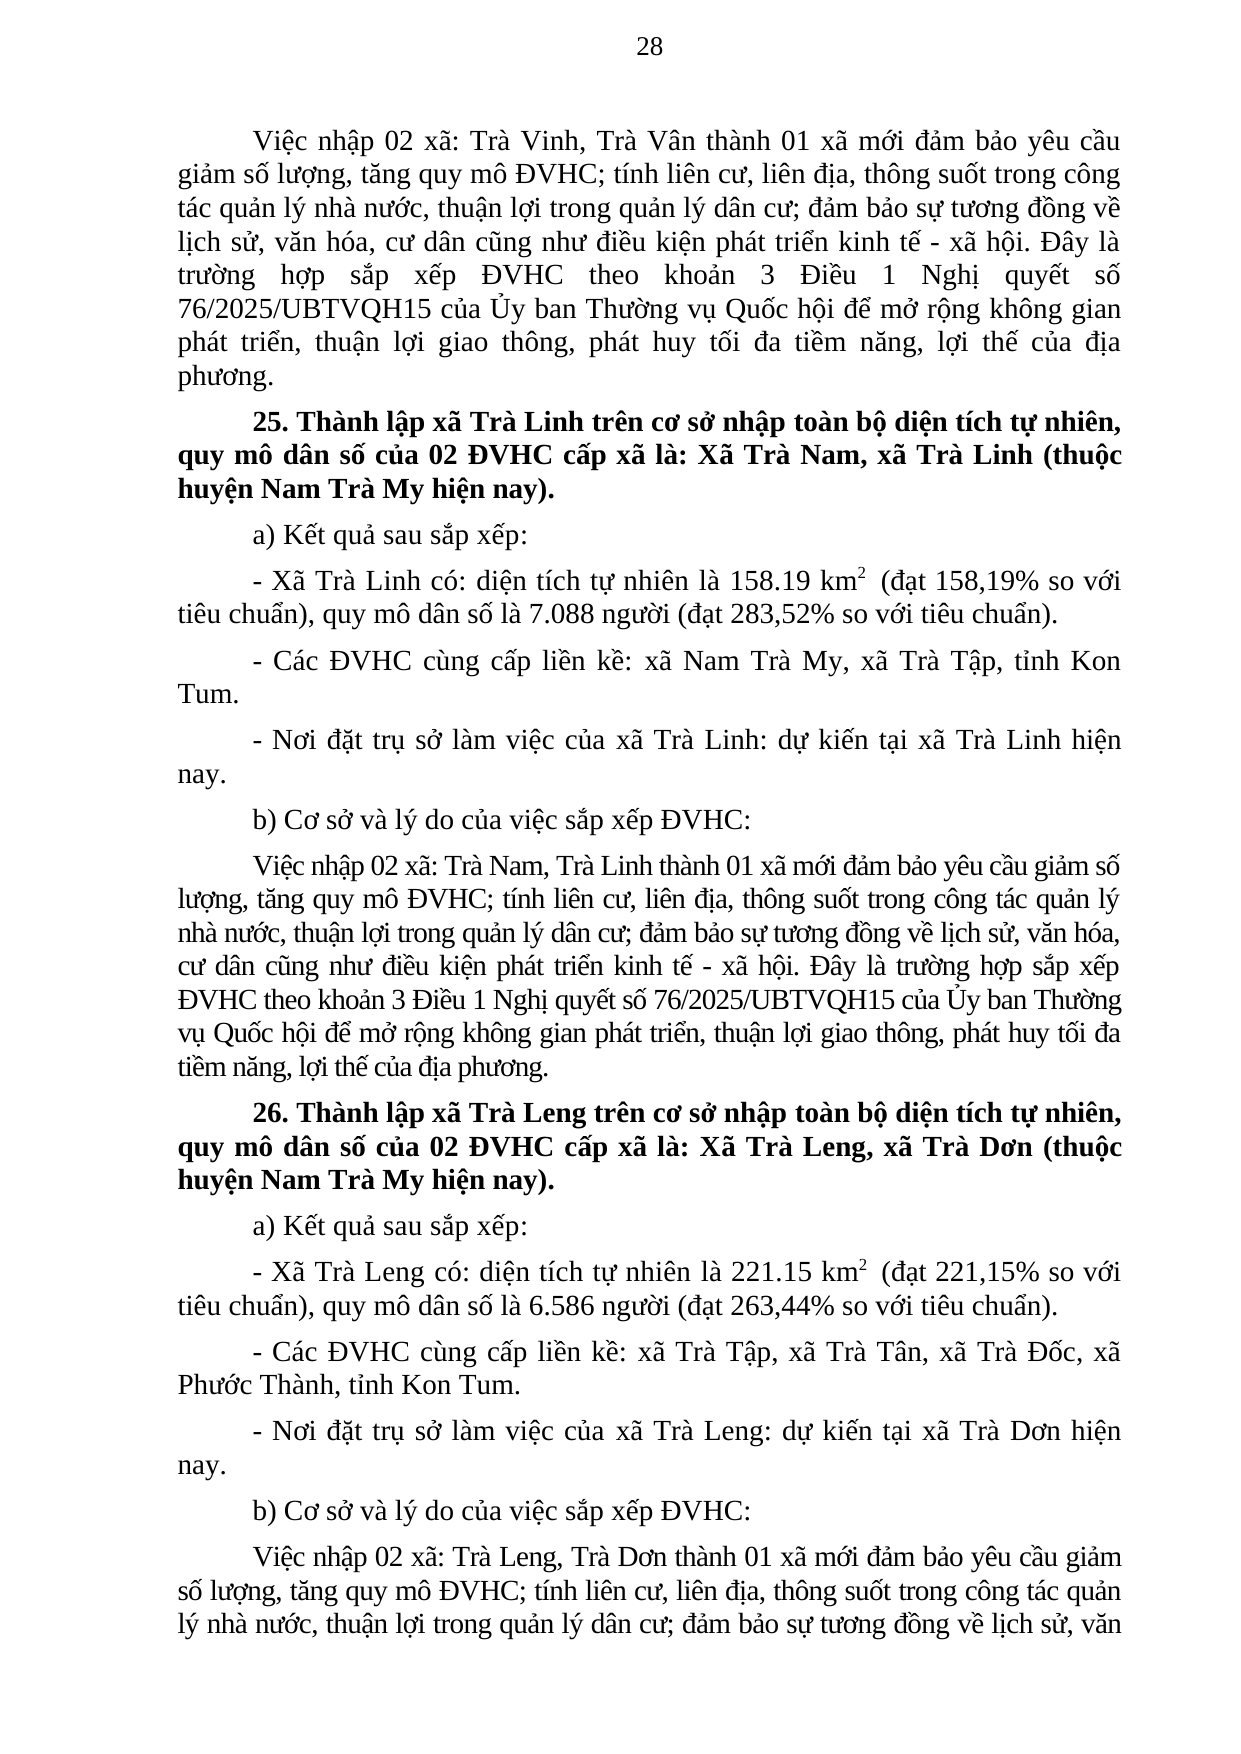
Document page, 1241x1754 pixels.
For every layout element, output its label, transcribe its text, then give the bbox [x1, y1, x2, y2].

text a) Kết quả sau sắp xếp: [177, 517, 1122, 551]
text b) Cơ sở và lý do của việc sắp xếp ĐVHC: [177, 802, 1121, 835]
text b) Cơ sở và lý do của việc sắp xếp ĐVHC: [177, 1493, 1121, 1527]
text 25. Thành lập xã Trà Linh trên cơ sở nhập toàn bộ diện tích tự nhiên, quy mô dân số của 02 ĐVHC cấp xã là: Xã Trà Nam, xã Trà Linh (thuộc huyện Nam Trà My hiện nay). [177, 404, 1122, 504]
text - Nơi đặt trụ sở làm việc của xã Trà Linh: dự kiến tại xã Trà Linh hiện nay. [177, 722, 1122, 789]
text Việc nhập 02 xã: Trà Nam, Trà Linh thành 01 xã mới đảm bảo yêu cầu giảm số lượng, tăng quy mô ĐVHC; tính liên cư, liên địa, thông suốt trong công tác quản lý nhà nước, thuận lợi trong quản lý dân cư; đảm bảo sự tương đồng về lịch sử, văn hóa, cư dân cũng như điều kiện phát triển kinh tế - xã hội. Đây là trường hợp sắp xếp ĐVHC theo khoản 3 Điều 1 Nghị quyết số 76/2025/UBTVQH15 của Ủy ban Thường vụ Quốc hội để mở rộng không gian phát triển, thuận lợi giao thông, phát huy tối đa tiềm năng, lợi thế của địa phương. [177, 848, 1122, 1083]
text - Các ĐVHC cùng cấp liền kề: xã Nam Trà My, xã Trà Tập, tỉnh Kon Tum. [177, 643, 1122, 710]
text Việc nhập 02 xã: Trà Vinh, Trà Vân thành 01 xã mới đảm bảo yêu cầu giảm số lượng, tăng quy mô ĐVHC; tính liên cư, liên địa, thông suốt trong công tác quản lý nhà nước, thuận lợi trong quản lý dân cư; đảm bảo sự tương đồng về lịch sử, văn hóa, cư dân cũng như điều kiện phát triển kinh tế - xã hội. Đây là trường hợp sắp xếp ĐVHC theo khoản 3 Điều 1 Nghị quyết số 76/2025/UBTVQH15 của Ủy ban Thường vụ Quốc hội để mở rộng không gian phát triển, thuận lợi giao thông, phát huy tối đa tiềm năng, lợi thế của địa phương. [177, 123, 1122, 391]
text - Xã Trà Linh có: diện tích tự nhiên là 158.19 km2 (đạt 158,19% so với tiêu chuẩn), quy mô dân số là 7.088 người (đạt 283,52% so với tiêu chuẩn). [177, 563, 1122, 630]
text - Các ĐVHC cùng cấp liền kề: xã Trà Tập, xã Trà Tân, xã Trà Đốc, xã Phước Thành, tỉnh Kon Tum. [177, 1334, 1122, 1401]
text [177, 1539, 1122, 1640]
text 26. Thành lập xã Trà Leng trên cơ sở nhập toàn bộ diện tích tự nhiên, quy mô dân số của 02 ĐVHC cấp xã là: Xã Trà Leng, xã Trà Dơn (thuộc huyện Nam Trà My hiện nay). [177, 1095, 1122, 1196]
text - Nơi đặt trụ sở làm việc của xã Trà Leng: dự kiến tại xã Trà Dơn hiện nay. [177, 1413, 1122, 1481]
text - Xã Trà Leng có: diện tích tự nhiên là 221.15 km2 (đạt 221,15% so với tiêu chuẩn), quy mô dân số là 6.586 người (đạt 263,44% so với tiêu chuẩn). [177, 1254, 1122, 1321]
text a) Kết quả sau sắp xếp: [177, 1208, 1122, 1242]
